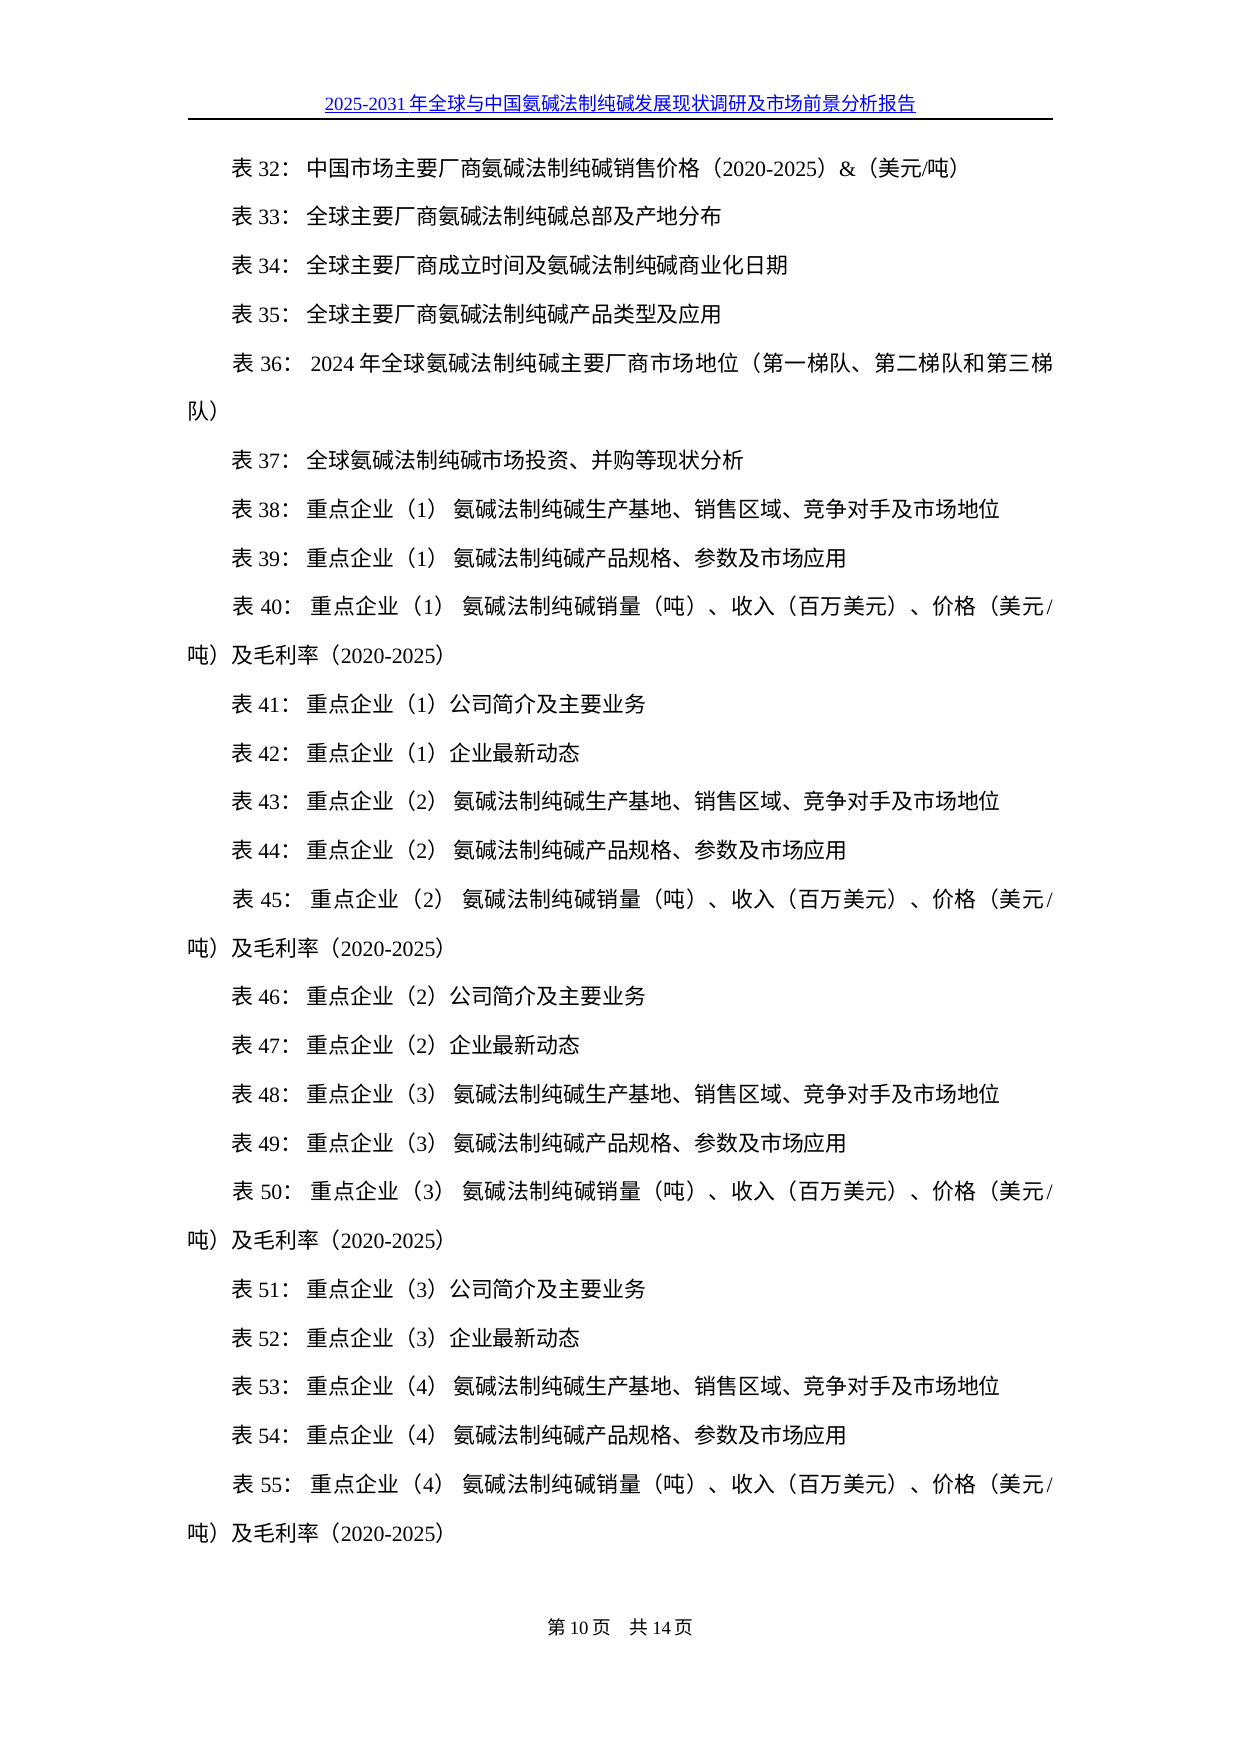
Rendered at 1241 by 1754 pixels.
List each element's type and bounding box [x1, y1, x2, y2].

text [187, 150, 1053, 1548]
